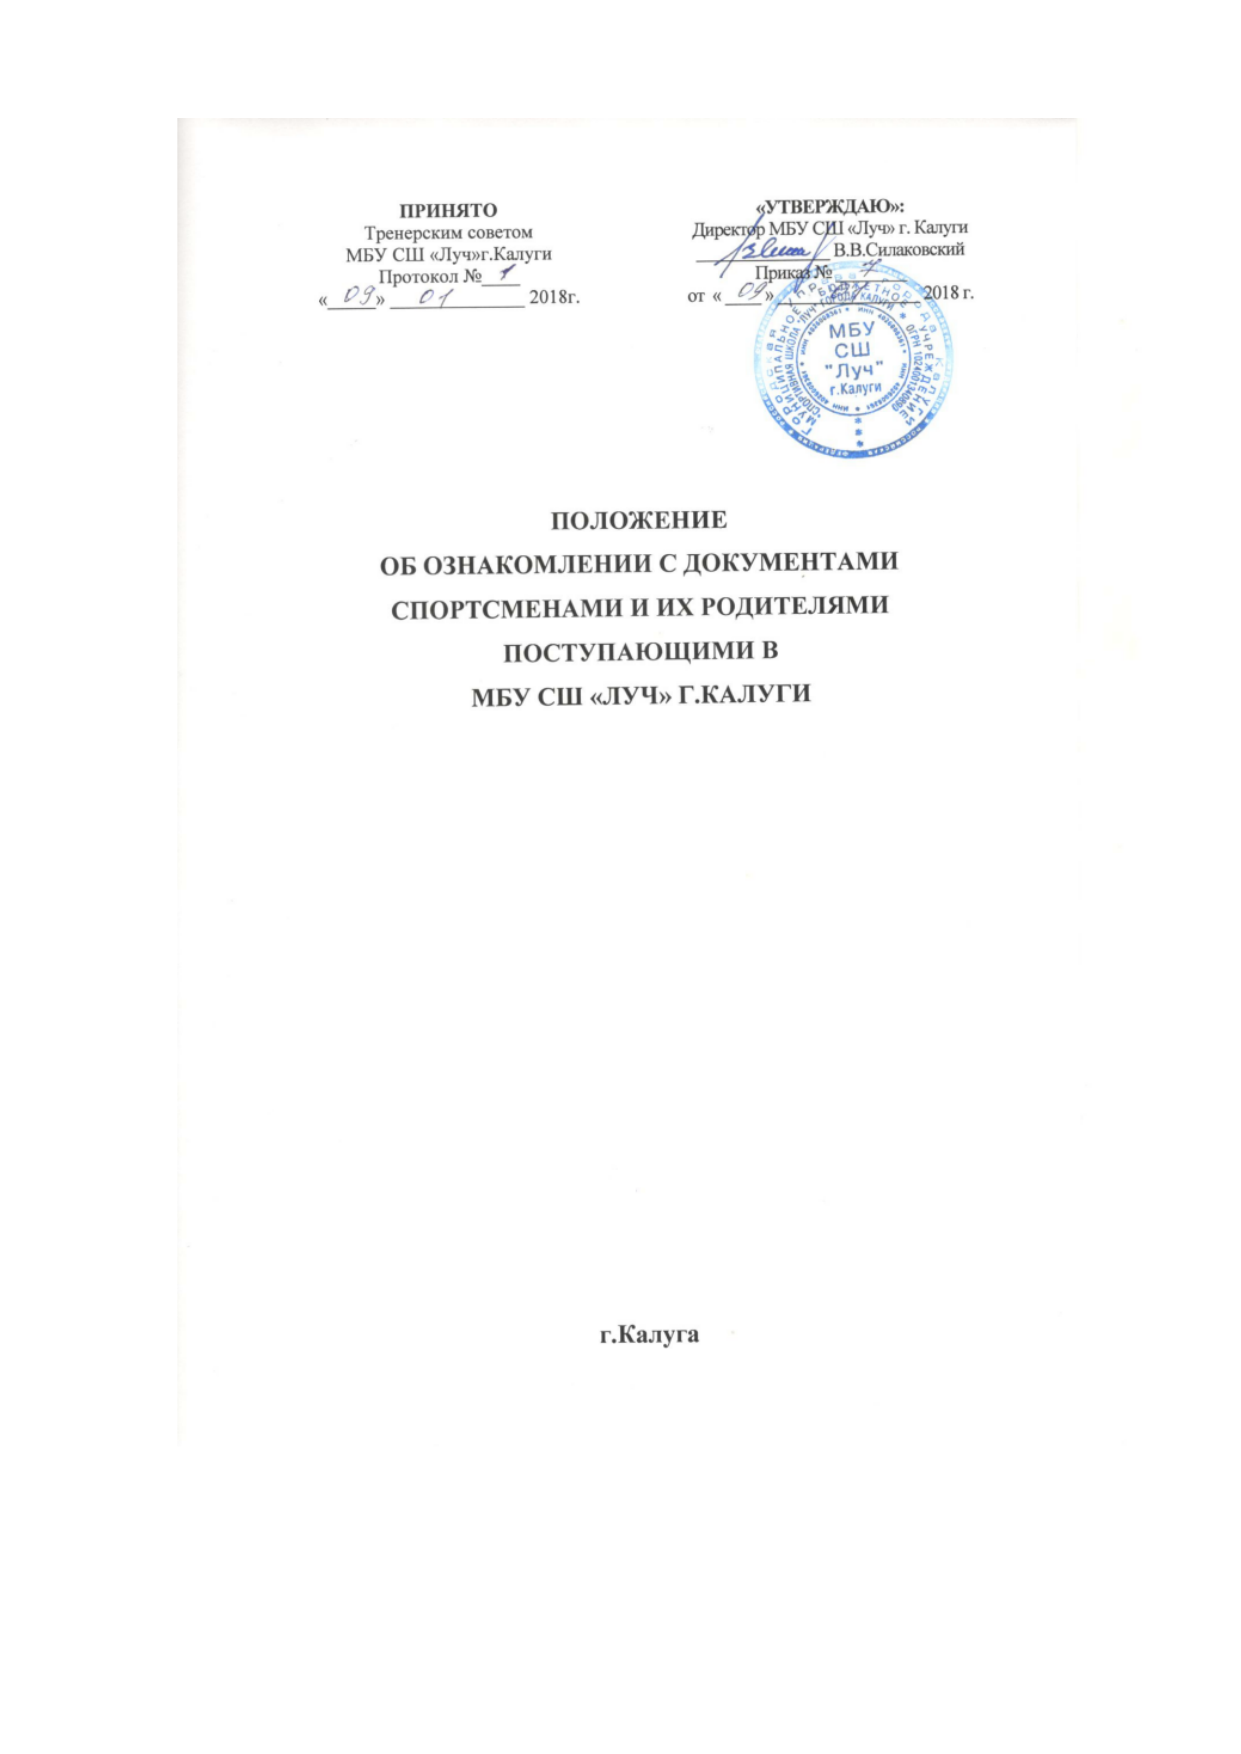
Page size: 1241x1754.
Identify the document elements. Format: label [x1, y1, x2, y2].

picture [177, 118, 1152, 1460]
